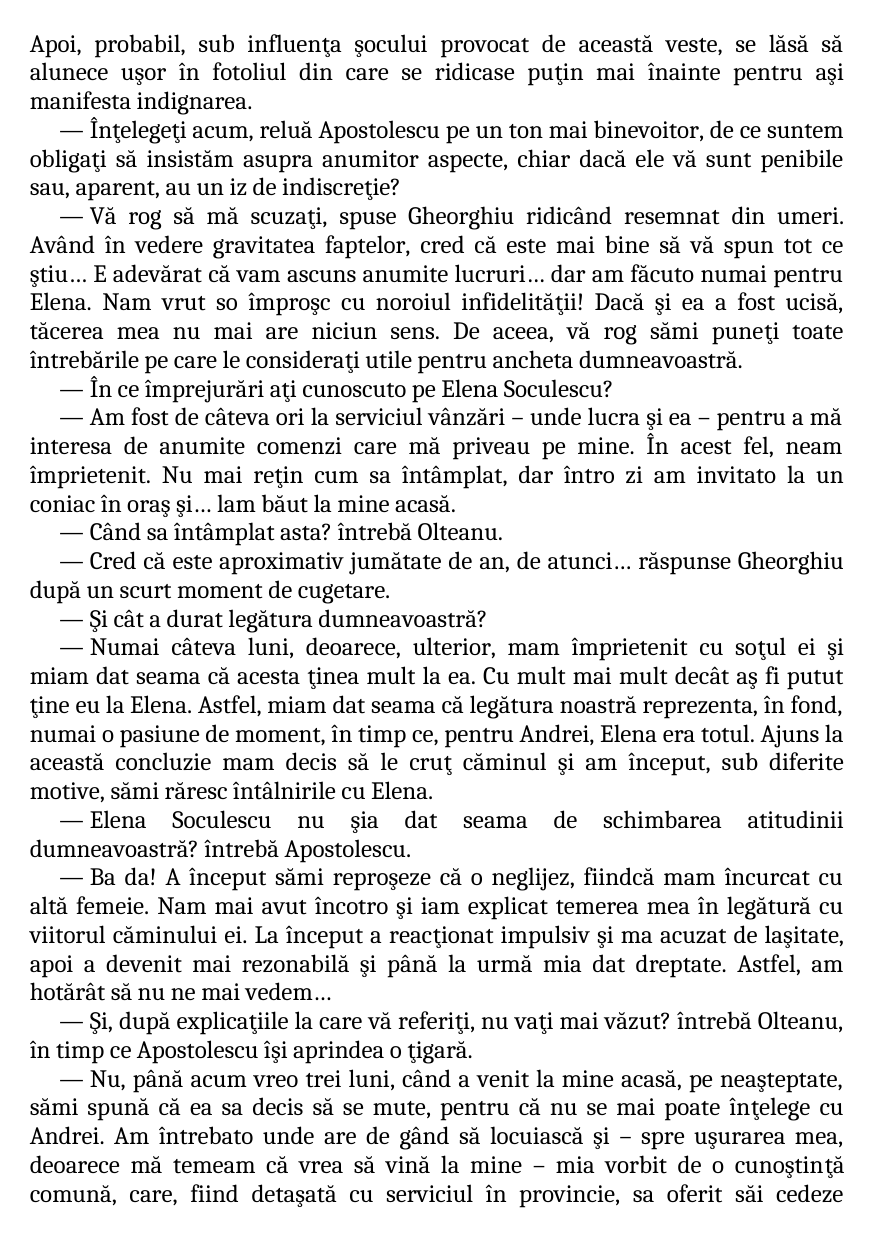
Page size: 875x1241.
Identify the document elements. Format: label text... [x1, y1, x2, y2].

text — Şi cât a durat legătura dumneavoastră? [29, 604, 844, 633]
text — Vă rog să mă scuzaţi, spuse Gheorghiu ridicând resemnat din umeri. Având în vedere gravitatea faptelor, cred că este mai bine să vă spun tot ce ştiu… E adevărat că vam ascuns anumite lucruri… dar am făcuto numai pentru Elena. Nam vrut so împroşc cu noroiul infidelităţii! Dacă şi ea a fost ucisă, tăcerea mea nu mai are niciun sens. De aceea, vă rog sămi puneţi toate întrebările pe care le consideraţi utile pentru ancheta dumneavoastră. [29, 202, 844, 374]
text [29, 29, 844, 116]
text — Ba da! A început sămi reproşeze că o neglijez, fiindcă mam încurcat cu altă femeie. Nam mai avut încotro şi iam explicat temerea mea în legătură cu viitorul căminului ei. La început a reacţionat impulsiv şi ma acuzat de laşitate, apoi a devenit mai rezonabilă şi până la urmă mia dat dreptate. Astfel, am hotărât să nu ne mai vedem… [29, 863, 844, 1007]
text — Înţelegeţi acum, reluă Apostolescu pe un ton mai binevoitor, de ce suntem obligaţi să insistăm asupra anumitor aspecte, chiar dacă ele vă sunt penibile sau, aparent, au un iz de indiscreţie? [29, 116, 844, 202]
text — Când sa întâmplat asta? întrebă Olteanu. [29, 518, 844, 547]
text — Elena Soculescu nu şia dat seama de schimbarea atitudinii dumneavoastră? întrebă Apostolescu. [29, 806, 844, 863]
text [29, 1064, 844, 1208]
text — În ce împrejurări aţi cunoscuto pe Elena Soculescu? [29, 374, 844, 403]
text — Am fost de câteva ori la serviciul vânzări – unde lucra şi ea – pentru a mă interesa de anumite comenzi care mă priveau pe mine. În acest fel, neam împrietenit. Nu mai reţin cum sa întâmplat, dar întro zi am invitato la un coniac în oraş şi… lam băut la mine acasă. [29, 403, 844, 518]
text — Şi, după explicaţiile la care vă referiţi, nu vaţi mai văzut? întrebă Olteanu, în timp ce Apostolescu îşi aprindea o ţigară. [29, 1007, 844, 1064]
text — Numai câteva luni, deoarece, ulterior, mam împrietenit cu soţul ei şi miam dat seama că acesta ţinea mult la ea. Cu mult mai mult decât aş fi putut ţine eu la Elena. Astfel, miam dat seama că legătura noastră reprezenta, în fond, numai o pasiune de moment, în timp ce, pentru Andrei, Elena era totul. Ajuns la această concluzie mam decis să le cruţ căminul şi am început, sub diferite motive, sămi răresc întâlnirile cu Elena. [29, 633, 844, 806]
text — Cred că este aproximativ jumătate de an, de atunci… răspunse Gheorghiu după un scurt moment de cugetare. [29, 547, 844, 604]
